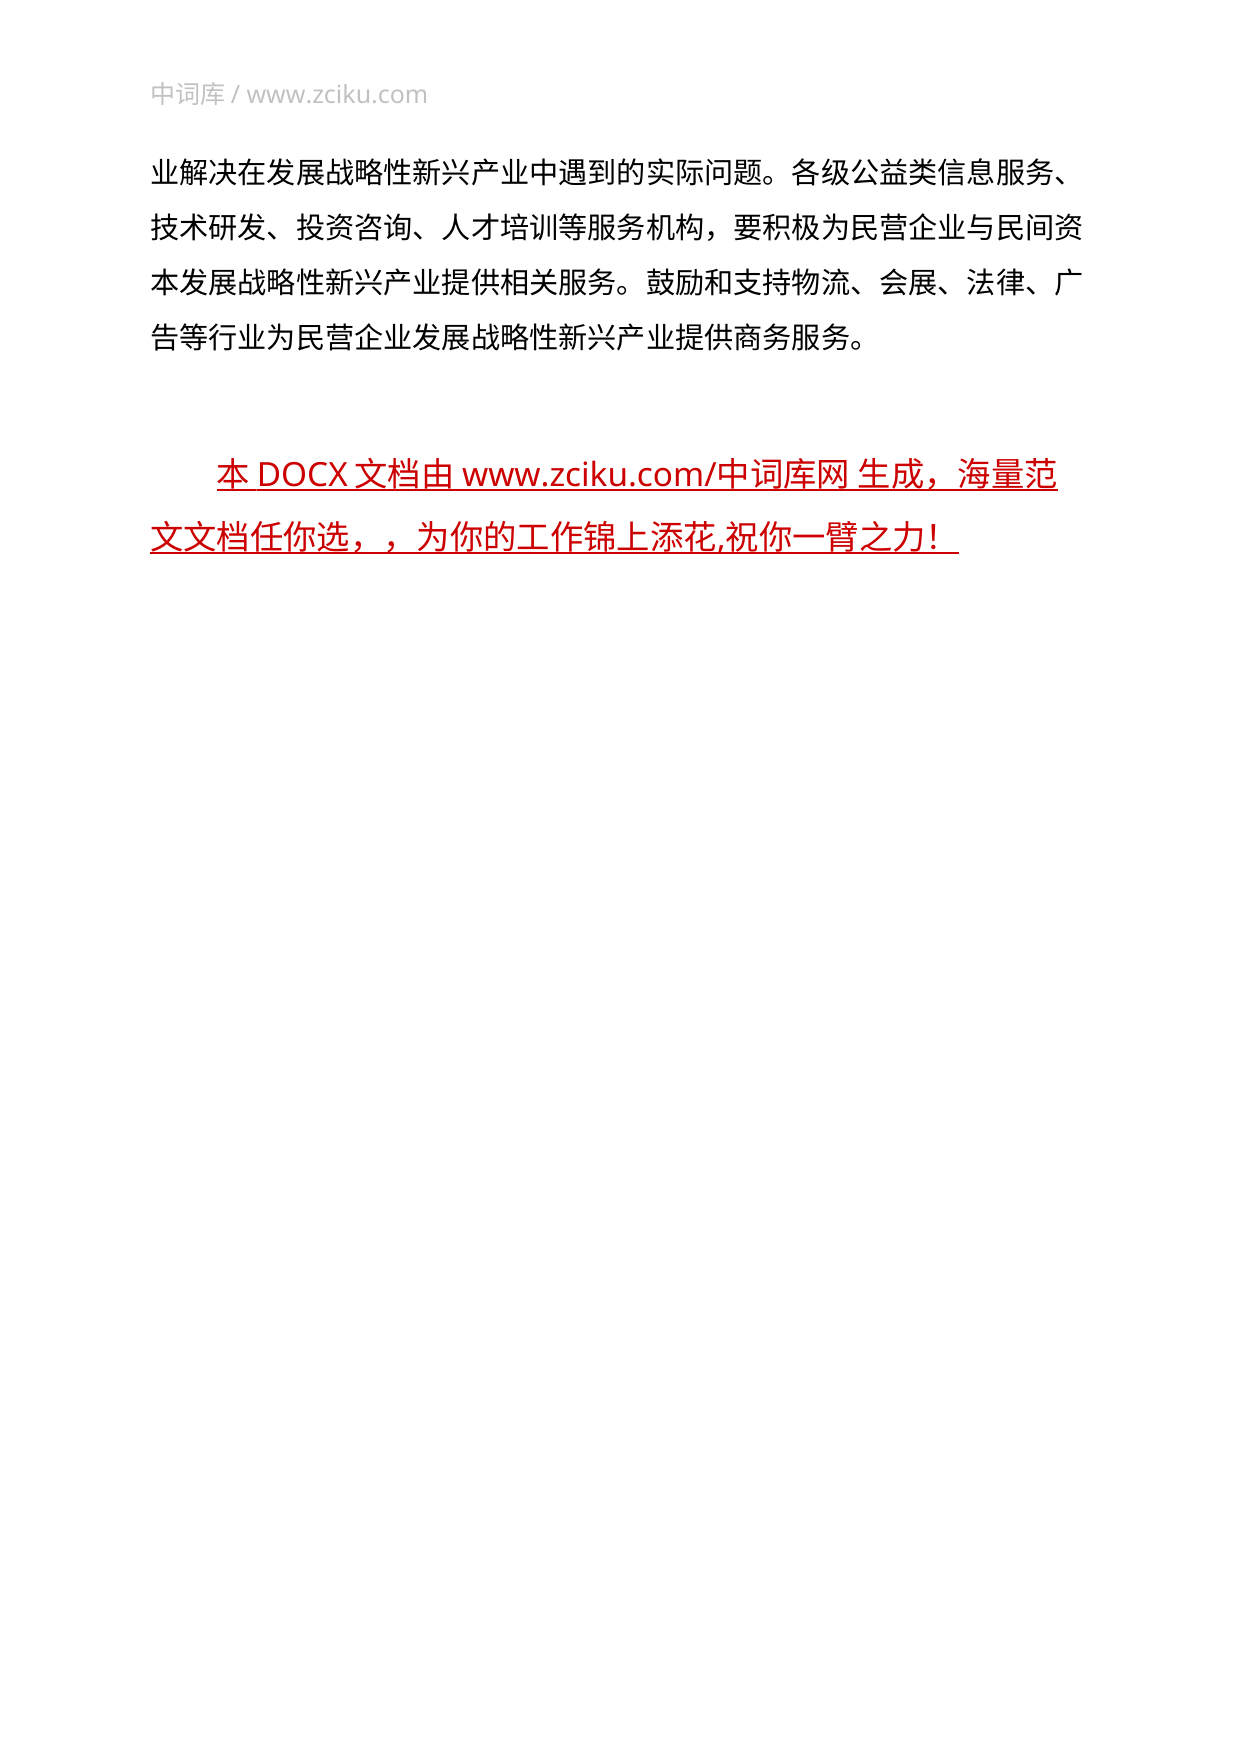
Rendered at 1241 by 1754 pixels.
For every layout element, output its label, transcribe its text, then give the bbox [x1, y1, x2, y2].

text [150, 150, 1090, 357]
text 本DOCX文档由 www.zciku.com/中词库网 生成，海量范文文档任你选，，为你的工作锦上添花,祝你一臂之力！ [150, 448, 1090, 559]
